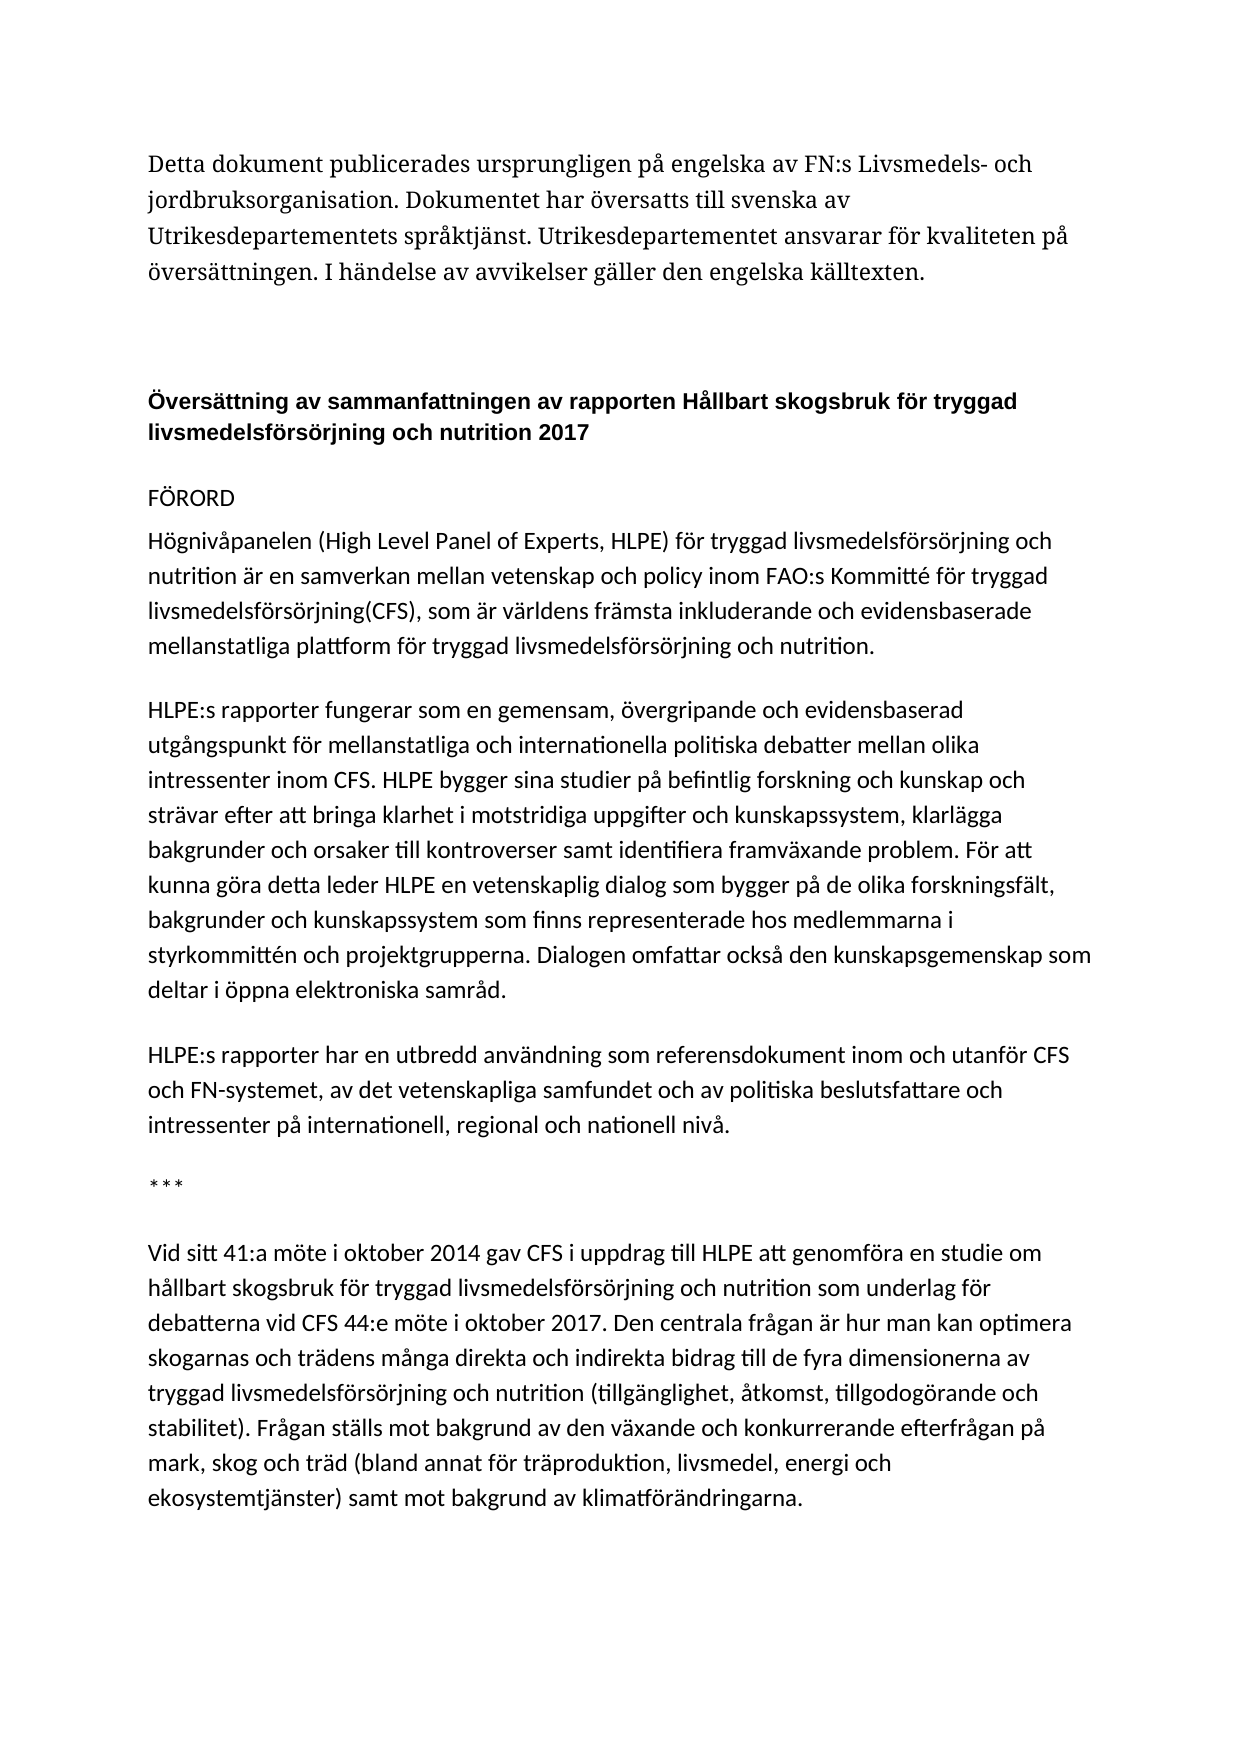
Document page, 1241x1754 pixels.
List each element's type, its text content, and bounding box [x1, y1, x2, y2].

text *** [148, 1173, 1092, 1203]
text HLPE:s rapporter har en utbredd användning som referensdokument inom och utanför CFS och FN-systemet, av det vetenskapliga samfundet och av politiska beslutsfattare och intressenter på internationell, regional och nationell nivå. [148, 1039, 1092, 1139]
text Vid sitt 41:a möte i oktober 2014 gav CFS i uppdrag till HLPE att genomföra en studie om hållbart skogsbruk för tryggad livsmedelsförsörjning och nutrition som underlag för debatterna vid CFS 44:e möte i oktober 2017. Den centrala frågan är hur man kan optimera skogarnas och trädens många direkta och indirekta bidrag till de fyra dimensionerna av tryggad livsmedelsförsörjning och nutrition (tillgänglighet, åtkomst, tillgodogörande och stabilitet). Frågan ställs mot bakgrund av den växande och konkurrerande efterfrågan på mark, skog och träd (bland annat för träproduktion, livsmedel, energi och ekosystemtjänster) samt mot bakgrund av klimatförändringarna. [148, 1237, 1092, 1513]
text Översättning av sammanfattningen av rapporten Hållbart skogsbruk för tryggad livsmedelsförsörjning och nutrition 2017 [148, 388, 1092, 445]
text Detta dokument publicerades ursprungligen på engelska av FN:s Livsmedels- och jordbruksorganisation. Dokumentet har översatts till svenska av Utrikesdepartementets språktjänst. Utrikesdepartementet ansvarar för kvaliteten på översättningen. I händelse av avvikelser gäller den engelska källtexten. [148, 148, 1092, 287]
text Högnivåpanelen (High Level Panel of Experts, HLPE) för tryggad livsmedelsförsörjning och nutrition är en samverkan mellan vetenskap och policy inom FAO:s Kommitté för tryggad livsmedelsförsörjning(CFS), som är världens främsta inkluderande och evidensbaserade mellanstatliga plattform för tryggad livsmedelsförsörjning och nutrition. [148, 525, 1092, 661]
text HLPE:s rapporter fungerar som en gemensam, övergripande och evidensbaserad utgångspunkt för mellanstatliga och internationella politiska debatter mellan olika intressenter inom CFS. HLPE bygger sina studier på befintlig forskning och kunskap och strävar efter att bringa klarhet i motstridiga uppgifter och kunskapssystem, klarlägga bakgrunder och orsaker till kontroverser samt identifiera framväxande problem. För att kunna göra detta leder HLPE en vetenskaplig dialog som bygger på de olika forskningsfält, bakgrunder och kunskapssystem som finns representerade hos medlemmarna i styrkommittén och projektgrupperna. Dialogen omfattar också den kunskapsgemenskap som deltar i öppna elektroniska samråd. [148, 694, 1092, 1005]
text FÖRORD [148, 482, 1092, 513]
